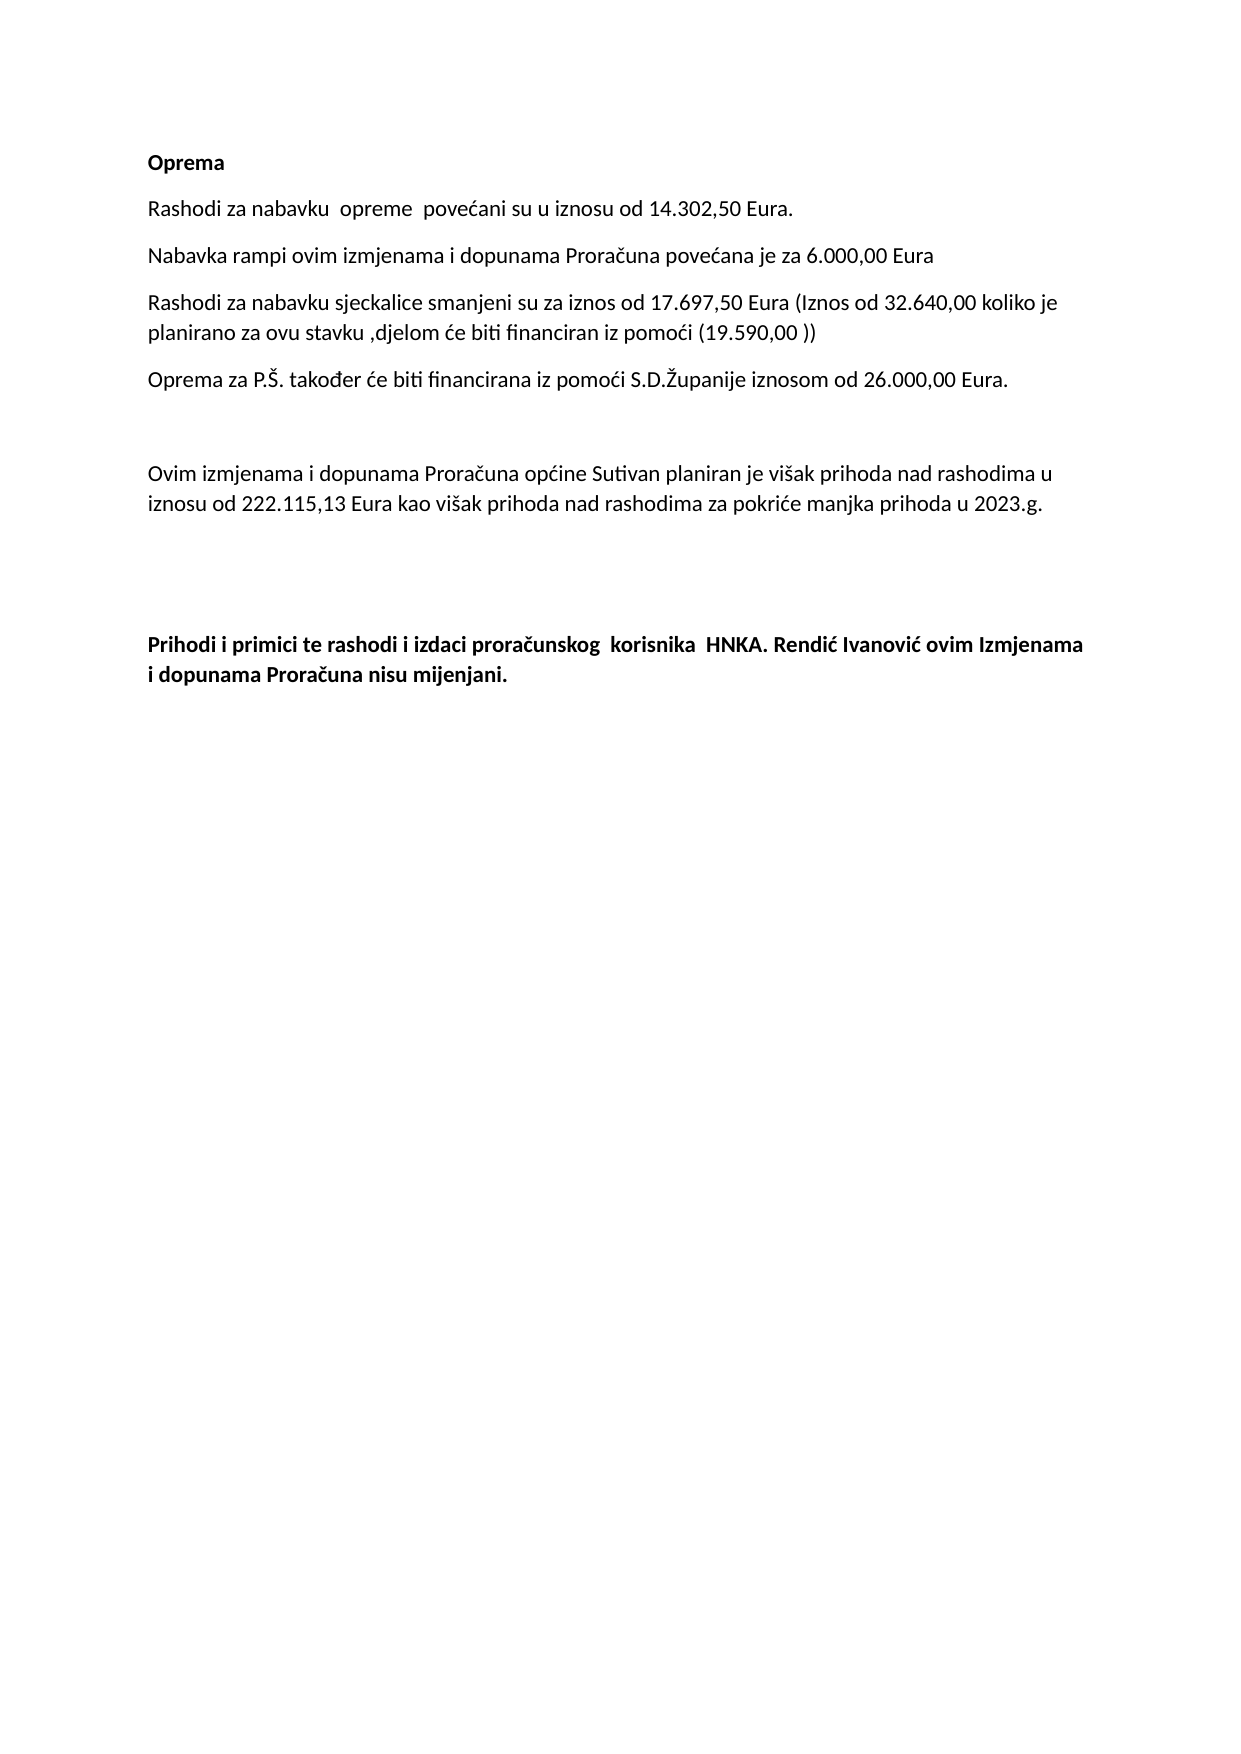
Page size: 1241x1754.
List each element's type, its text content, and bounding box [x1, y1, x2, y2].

text Ovim izmjenama i dopunama Proračuna općine Sutivan planiran je višak prihoda nad rashodima u iznosu od 222.115,13 Eura kao višak prihoda nad rashodima za pokriće manjka prihoda u 2023.g. [148, 459, 1093, 517]
text Rashodi za nabavku sjeckalice smanjeni su za iznos od 17.697,50 Eura (Iznos od 32.640,00 koliko je planirano za ovu stavku ,djelom će biti financiran iz pomoći (19.590,00 )) [148, 288, 1093, 346]
text Nabavka rampi ovim izmjenama i dopunama Proračuna povećana je za 6.000,00 Eura [148, 241, 1093, 269]
text Rashodi za nabavku opreme povećani su u iznosu od 14.302,50 Eura. [148, 194, 1093, 222]
text Oprema [148, 148, 1093, 176]
text Prihodi i primici te rashodi i izdaci proračunskog korisnika HNKA. Rendić Ivanović ovim Izmjenama i dopunama Proračuna nisu mijenjani. [148, 630, 1093, 688]
text Oprema za P.Š. također će biti financirana iz pomoći S.D.Županije iznosom od 26.000,00 Eura. [148, 365, 1093, 393]
